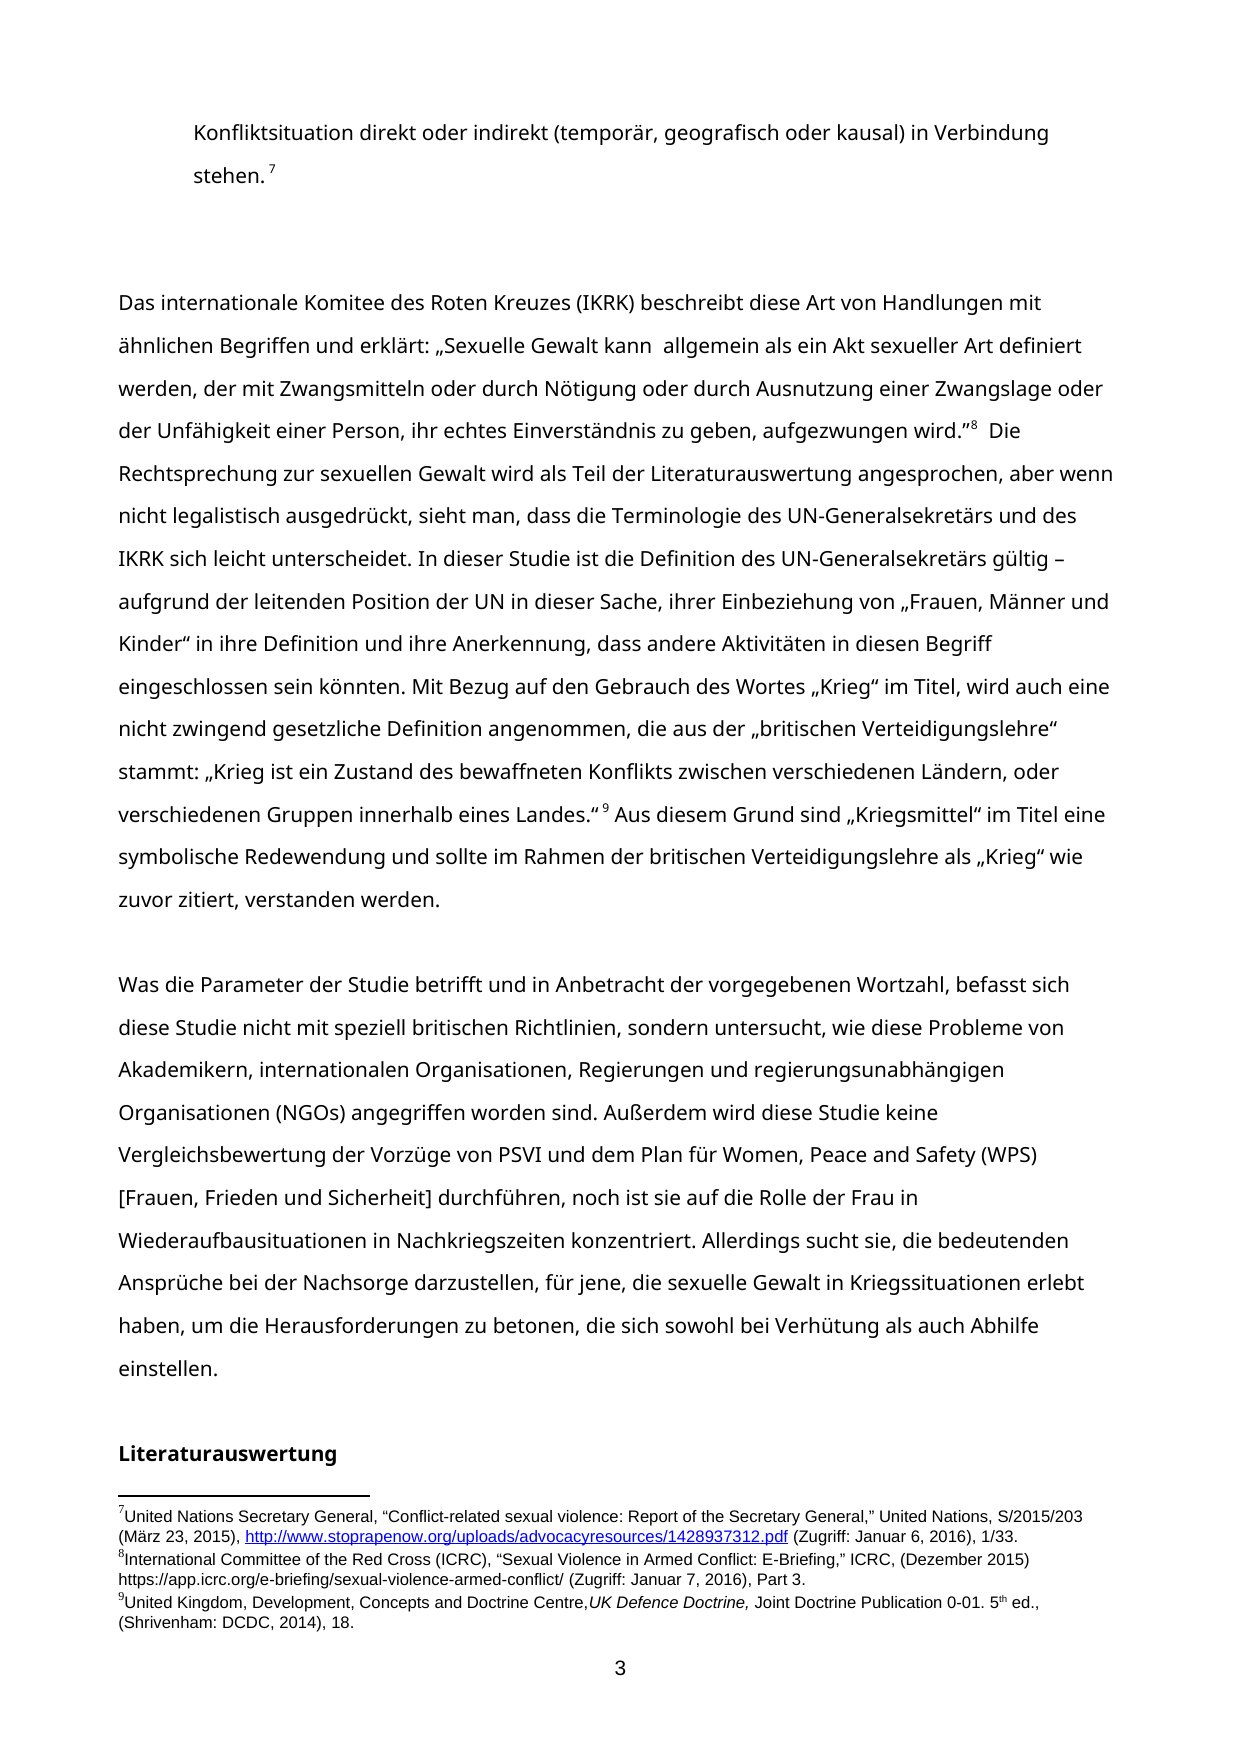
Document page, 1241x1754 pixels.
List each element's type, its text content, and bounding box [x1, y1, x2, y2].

text Literaturauswertung [118, 1439, 1122, 1467]
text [193, 118, 1122, 189]
text Das internationale Komitee des Roten Kreuzes (IKRK) beschreibt diese Art von Handlungen mit ähnlichen Begriffen und erklärt: „Sexuelle Gewalt kann allgemein als ein Akt sexueller Art definiert werden, der mit Zwangsmitteln oder durch Nötigung oder durch Ausnutzung einer Zwangslage oder der Unfähigkeit einer Person, ihr echtes Einverständnis zu geben, aufgezwungen wird.” Die Rechtsprechung zur sexuellen Gewalt wird als Teil der Literaturauswertung angesprochen, aber wenn nicht legalistisch ausgedrückt, sieht man, dass die Terminologie des UN-Generalsekretärs und des IKRK sich leicht unterscheidet. In dieser Studie ist die Definition des UN-Generalsekretärs gültig – aufgrund der leitenden Position der UN in dieser Sache, ihrer Einbeziehung von „Frauen, Männer und Kinder“ in ihre Definition und ihre Anerkennung, dass andere Aktivitäten in diesen Begriff eingeschlossen sein könnten. Mit Bezug auf den Gebrauch des Wortes „Krieg“ im Titel, wird auch eine nicht zwingend gesetzliche Definition angenommen, die aus der „britischen Verteidigungslehre“ stammt: „Krieg ist ein Zustand des bewaffneten Konflikts zwischen verschiedenen Ländern, oder verschiedenen Gruppen innerhalb eines Landes.“ Aus diesem Grund sind „Kriegsmittel“ im Titel eine symbolische Redewendung und sollte im Rahmen der britischen Verteidigungslehre als „Krieg“ wie zuvor zitiert, verstanden werden. [118, 288, 1122, 913]
text Was die Parameter der Studie betrifft und in Anbetracht der vorgegebenen Wortzahl, befasst sich diese Studie nicht mit speziell britischen Richtlinien, sondern untersucht, wie diese Probleme von Akademikern, internationalen Organisationen, Regierungen und regierungsunabhängigen Organisationen (NGOs) angegriffen worden sind. Außerdem wird diese Studie keine Vergleichsbewertung der Vorzüge von PSVI und dem Plan für Women, Peace and Safety (WPS) [Frauen, Frieden und Sicherheit] durchführen, noch ist sie auf die Rolle der Frau in Wiederaufbausituationen in Nachkriegszeiten konzentriert. Allerdings sucht sie, die bedeutenden Ansprüche bei der Nachsorge darzustellen, für jene, die sexuelle Gewalt in Kriegssituationen erlebt haben, um die Herausforderungen zu betonen, die sich sowohl bei Verhütung als auch Abhilfe einstellen. [118, 970, 1122, 1382]
